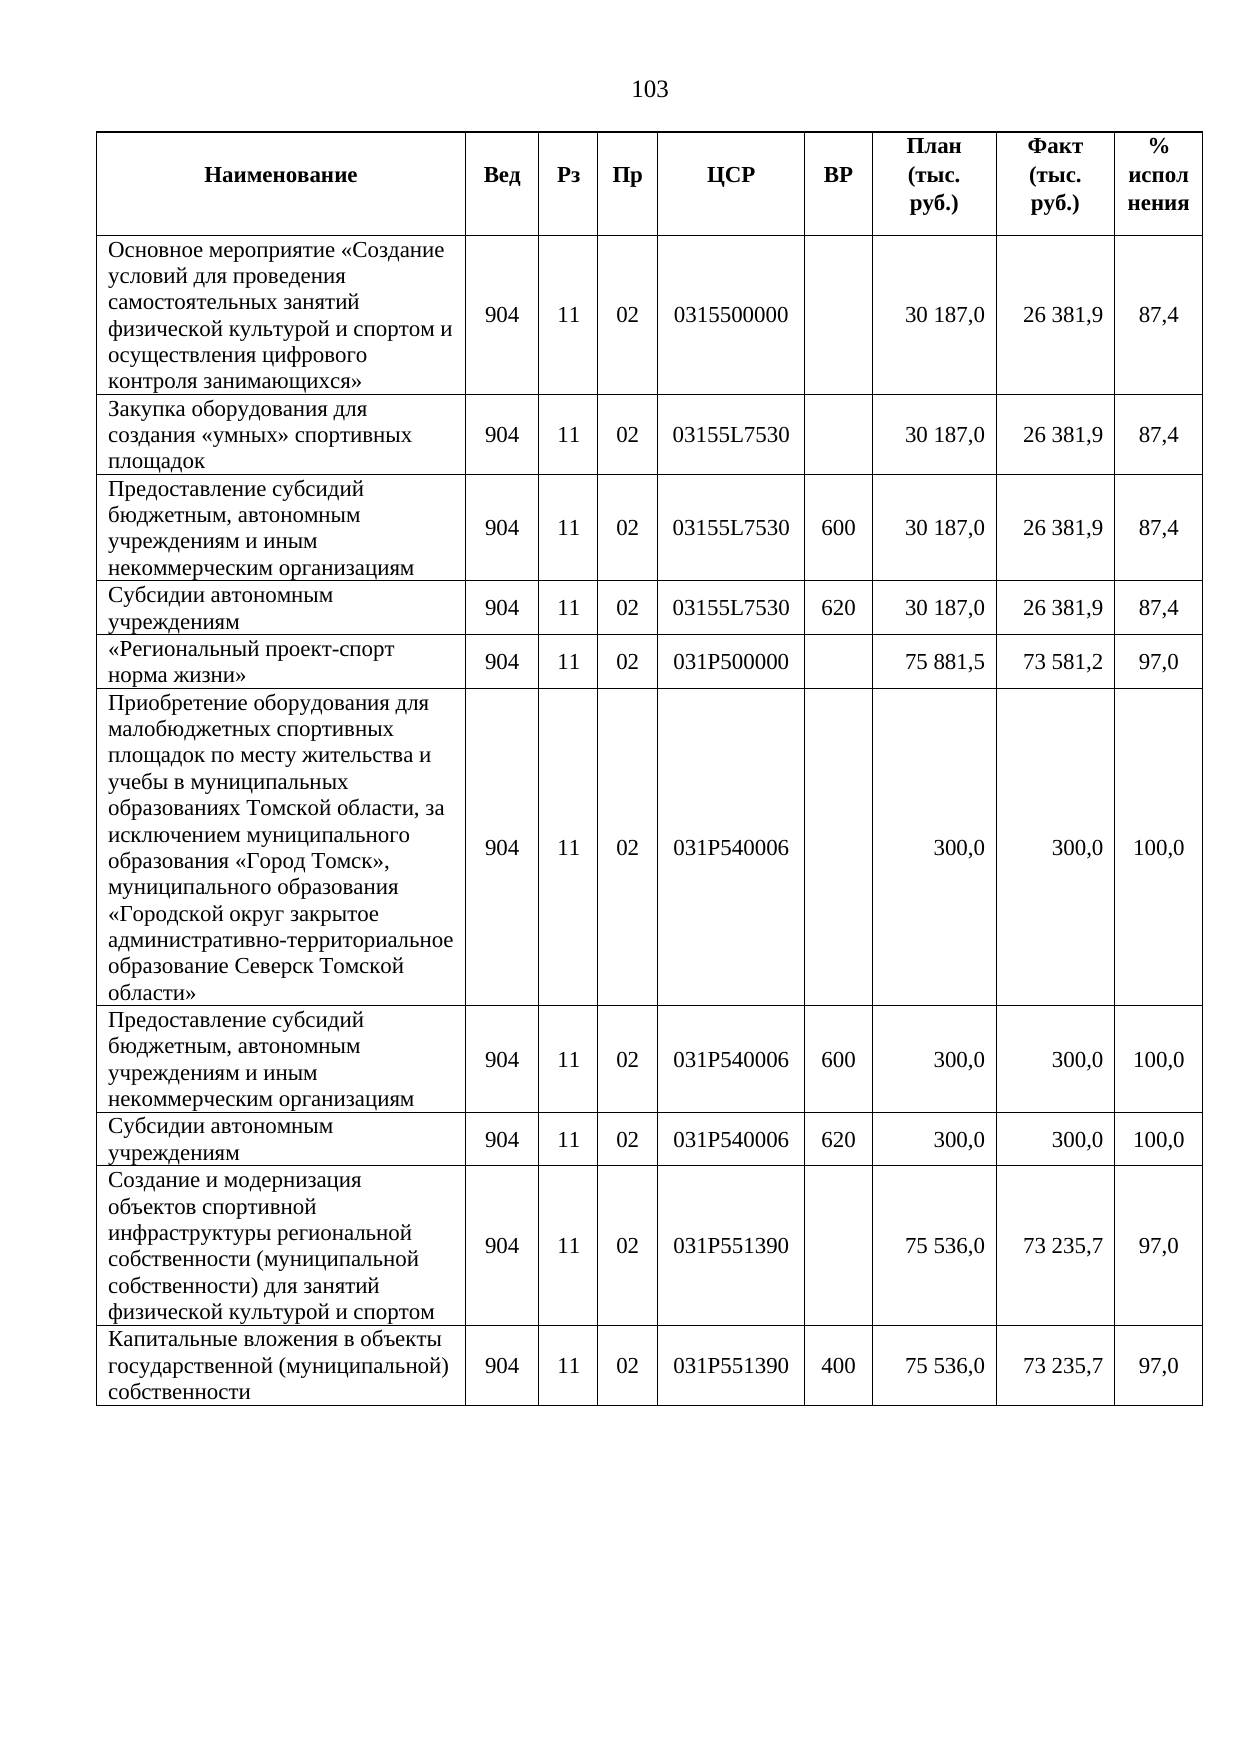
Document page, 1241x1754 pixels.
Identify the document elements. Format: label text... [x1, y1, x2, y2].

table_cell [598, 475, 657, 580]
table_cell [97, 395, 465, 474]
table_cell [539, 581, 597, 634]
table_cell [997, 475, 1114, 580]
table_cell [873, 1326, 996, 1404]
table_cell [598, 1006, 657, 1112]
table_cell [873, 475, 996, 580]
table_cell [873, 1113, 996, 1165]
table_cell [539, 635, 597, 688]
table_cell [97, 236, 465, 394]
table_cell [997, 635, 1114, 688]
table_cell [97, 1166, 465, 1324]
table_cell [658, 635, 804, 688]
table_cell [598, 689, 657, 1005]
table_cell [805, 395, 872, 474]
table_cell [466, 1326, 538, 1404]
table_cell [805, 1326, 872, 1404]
table_header % исполнения [1115, 133, 1202, 234]
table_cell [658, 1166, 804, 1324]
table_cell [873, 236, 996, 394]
table_header ВР [805, 133, 872, 234]
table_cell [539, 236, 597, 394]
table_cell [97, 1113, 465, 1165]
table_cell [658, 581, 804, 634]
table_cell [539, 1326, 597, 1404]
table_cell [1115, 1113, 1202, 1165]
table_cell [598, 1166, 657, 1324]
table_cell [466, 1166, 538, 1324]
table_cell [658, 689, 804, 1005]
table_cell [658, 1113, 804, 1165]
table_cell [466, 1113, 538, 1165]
table_header План (тыс. руб.) [873, 133, 996, 234]
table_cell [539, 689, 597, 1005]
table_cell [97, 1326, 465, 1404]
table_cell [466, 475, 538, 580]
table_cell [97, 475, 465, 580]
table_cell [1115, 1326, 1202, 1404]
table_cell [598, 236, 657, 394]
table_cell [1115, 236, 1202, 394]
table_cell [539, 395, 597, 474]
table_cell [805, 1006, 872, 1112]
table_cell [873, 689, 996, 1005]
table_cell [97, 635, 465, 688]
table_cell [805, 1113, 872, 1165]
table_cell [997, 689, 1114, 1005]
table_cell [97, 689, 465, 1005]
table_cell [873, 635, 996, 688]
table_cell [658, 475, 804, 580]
table_header Наименование [97, 133, 465, 234]
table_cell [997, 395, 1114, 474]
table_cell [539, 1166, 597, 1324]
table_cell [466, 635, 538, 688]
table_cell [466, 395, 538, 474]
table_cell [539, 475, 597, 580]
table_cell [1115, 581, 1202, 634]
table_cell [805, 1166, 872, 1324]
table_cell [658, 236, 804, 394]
table_header Факт (тыс. руб.) [997, 133, 1114, 234]
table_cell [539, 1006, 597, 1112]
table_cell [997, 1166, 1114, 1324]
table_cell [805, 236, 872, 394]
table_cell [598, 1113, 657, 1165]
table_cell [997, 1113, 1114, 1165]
table_header ЦСР [658, 133, 804, 234]
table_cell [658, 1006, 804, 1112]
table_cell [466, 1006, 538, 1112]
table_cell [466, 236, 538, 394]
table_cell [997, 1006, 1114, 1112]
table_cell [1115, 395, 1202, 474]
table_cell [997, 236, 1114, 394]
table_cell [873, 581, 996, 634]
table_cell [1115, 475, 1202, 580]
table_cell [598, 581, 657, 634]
table_header Пр [598, 133, 657, 234]
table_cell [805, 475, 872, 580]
table_header Вед [466, 133, 538, 234]
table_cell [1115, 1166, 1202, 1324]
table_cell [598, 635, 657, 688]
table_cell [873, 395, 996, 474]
table_header Рз [539, 133, 597, 234]
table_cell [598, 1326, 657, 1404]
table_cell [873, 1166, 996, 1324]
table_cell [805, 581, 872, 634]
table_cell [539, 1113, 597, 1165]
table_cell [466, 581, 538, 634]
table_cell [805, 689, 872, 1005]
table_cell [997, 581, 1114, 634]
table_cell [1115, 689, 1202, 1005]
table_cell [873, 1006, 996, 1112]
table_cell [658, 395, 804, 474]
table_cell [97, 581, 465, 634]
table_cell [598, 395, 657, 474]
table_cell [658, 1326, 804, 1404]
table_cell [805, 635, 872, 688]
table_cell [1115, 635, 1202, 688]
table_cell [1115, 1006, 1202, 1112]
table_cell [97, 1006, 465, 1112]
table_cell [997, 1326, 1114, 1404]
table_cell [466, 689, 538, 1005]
